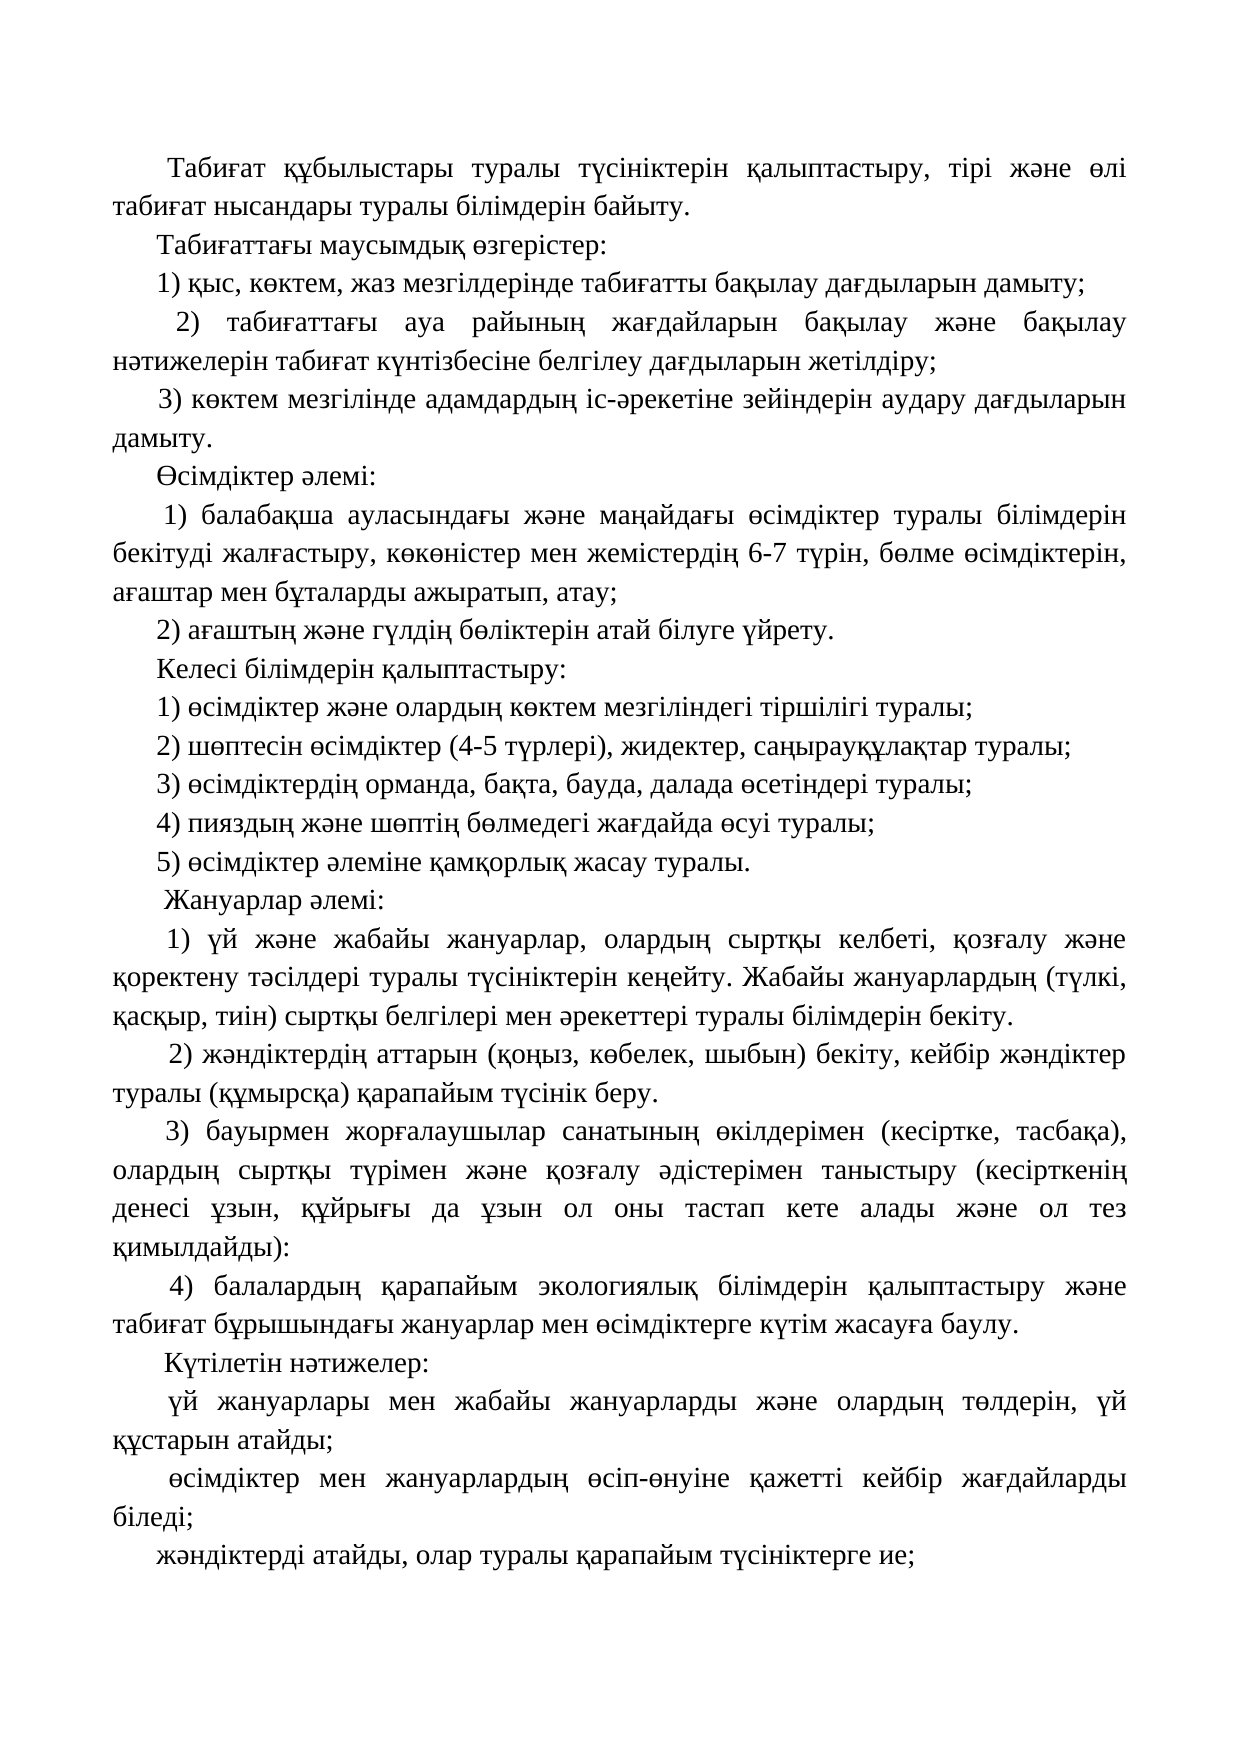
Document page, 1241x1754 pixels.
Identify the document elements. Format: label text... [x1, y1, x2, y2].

text 1) қыс, көктем, жаз мезгілдерінде табиғатты бақылау дағдыларын дамыту; [112, 266, 1128, 299]
text жәндіктерді атайды, олар туралы қарапайым түсініктерге ие; [112, 1537, 1128, 1571]
text Табиғат құбылыстары туралы түсініктерін қалыптастыру, тірі және өлі табиғат нысандары туралы білімдерін байыту. [112, 150, 1128, 222]
text 4) пияздың және шөптің бөлмедегі жағдайда өсуі туралы; [112, 805, 1128, 839]
text Күтілетін нәтижелер: [112, 1345, 1128, 1378]
text Табиғаттағы маусымдық өзгерістер: [112, 227, 1128, 261]
text 3) өсімдіктердің орманда, бақта, бауда, далада өсетіндері туралы; [112, 767, 1128, 800]
text 2) шөптесін өсімдіктер (4-5 түрлері), жидектер, саңырауқұлақтар туралы; [112, 728, 1128, 762]
text 2) табиғаттағы ауа райының жағдайларын бақылау және бақылау нәтижелерін табиғат күнтізбесіне белгілеу дағдыларын жетілдіру; [112, 304, 1128, 376]
text 3) бауырмен жорғалаушылар санатының өкілдерімен (кесіртке, тасбақа), олардың сыртқы түрімен және қозғалу әдістерімен таныстыру (кесірткенің денесі ұзын, құйрығы да ұзын ол оны тастап кете алады және ол тез қимылдайды): [112, 1113, 1128, 1263]
text Жануарлар әлемі: [112, 882, 1128, 916]
text үй жануарлары мен жабайы жануарларды және олардың төлдерін, үй құстарын атайды; [112, 1383, 1128, 1455]
text 2) жәндіктердің аттарын (қоңыз, көбелек, шыбын) бекіту, кейбір жәндіктер туралы (құмырсқа) қарапайым түсінік беру. [112, 1036, 1128, 1108]
text 5) өсімдіктер әлеміне қамқорлық жасау туралы. [112, 844, 1128, 877]
text 4) балалардың қарапайым экологиялық білімдерін қалыптастыру және табиғат бұрышындағы жануарлар мен өсімдіктерге күтім жасауға баулу. [112, 1268, 1128, 1340]
text Келесі білімдерін қалыптастыру: [112, 651, 1128, 684]
text 1) өсімдіктер және олардың көктем мезгіліндегі тіршілігі туралы; [112, 689, 1128, 723]
text Өсімдіктер әлемі: [112, 458, 1128, 492]
text 1) балабақша ауласындағы және маңайдағы өсімдіктер туралы білімдерін бекітуді жалғастыру, көкөністер мен жемістердің 6-7 түрін, бөлме өсімдіктерін, ағаштар мен бұталарды ажыратып, атау; [112, 497, 1128, 607]
text 3) көктем мезгілінде адамдардың іс-әрекетіне зейіндерін аудару дағдыларын дамыту. [112, 381, 1128, 453]
text 2) ағаштың және гүлдің бөліктерін атай білуге үйрету. [112, 612, 1128, 646]
text 1) үй және жабайы жануарлар, олардың сыртқы келбеті, қозғалу және қоректену тәсілдері туралы түсініктерін кеңейту. Жабайы жануарлардың (түлкі, қасқыр, тиін) сыртқы белгілері мен әрекеттері туралы білімдерін бекіту. [112, 921, 1128, 1031]
text өсімдіктер мен жануарлардың өсіп-өнуіне қажетті кейбір жағдайларды біледі; [112, 1460, 1128, 1532]
